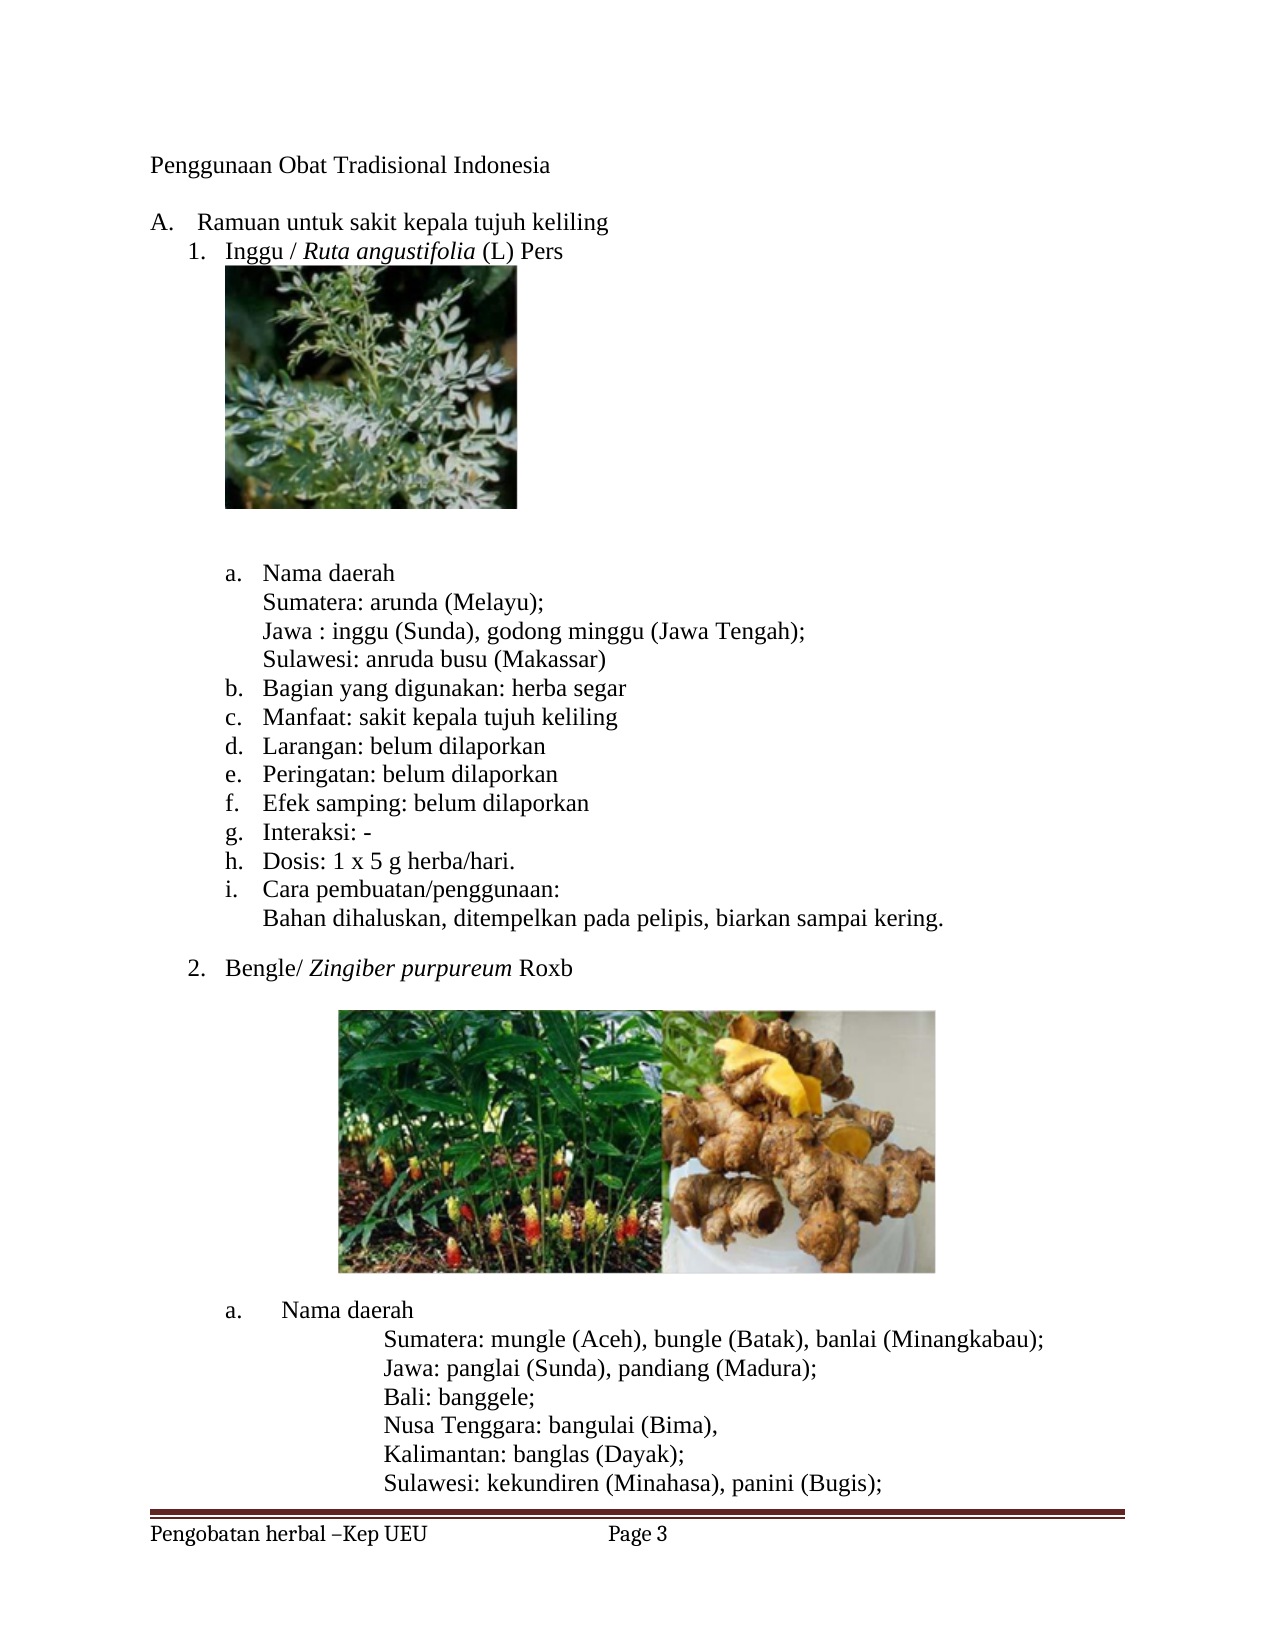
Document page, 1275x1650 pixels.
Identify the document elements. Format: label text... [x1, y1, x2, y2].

list Sulawesi: anruda busu (Makassar) [262, 644, 1125, 673]
text Kalimantan: banglas (Dayak); [150, 1439, 1125, 1468]
list Efek samping: belum dilaporkan [225, 788, 1125, 817]
text Bali: banggele; [150, 1382, 1125, 1410]
text Sumatera: mungle (Aceh), bungle (Batak), banlai (Minangkabau); [150, 1324, 1125, 1353]
list Nama daerah [225, 558, 1125, 587]
list Bagian yang digunakan: herba segar [225, 673, 1125, 702]
list Sumatera: arunda (Melayu); [262, 587, 1125, 616]
picture [225, 265, 519, 509]
list Dosis: 1 x 5 g herba/hari. [225, 846, 1125, 874]
list Interaksi: - [225, 817, 1125, 846]
text Jawa: panglai (Sunda), pandiang (Madura); [150, 1353, 1125, 1382]
text Bahan dihaluskan, ditempelkan pada pelipis, biarkan sampai kering. [187, 903, 1125, 932]
text Nusa Tenggara: bangulai (Bima), [150, 1410, 1125, 1439]
list Bengle/ Zingiber purpureum Roxb [187, 953, 1125, 982]
list Cara pembuatan/penggunaan: [225, 874, 1125, 903]
list Inggu / Ruta angustifolia (L) Pers [187, 236, 1125, 265]
text Sulawesi: kekundiren (Minahasa), panini (Bugis); [150, 1468, 1125, 1497]
list Jawa : inggu (Sunda), godong minggu (Jawa Tengah); [262, 616, 1125, 644]
list Manfaat: sakit kepala tujuh keliling [225, 702, 1125, 731]
list Ramuan untuk sakit kepala tujuh keliling [150, 207, 1125, 236]
list Peringatan: belum dilaporkan [225, 759, 1125, 788]
list Nama daerah [225, 1295, 1125, 1324]
list Larangan: belum dilaporkan [225, 731, 1125, 759]
text Penggunaan Obat Tradisional Indonesia [150, 150, 1125, 179]
picture [338, 1010, 937, 1275]
